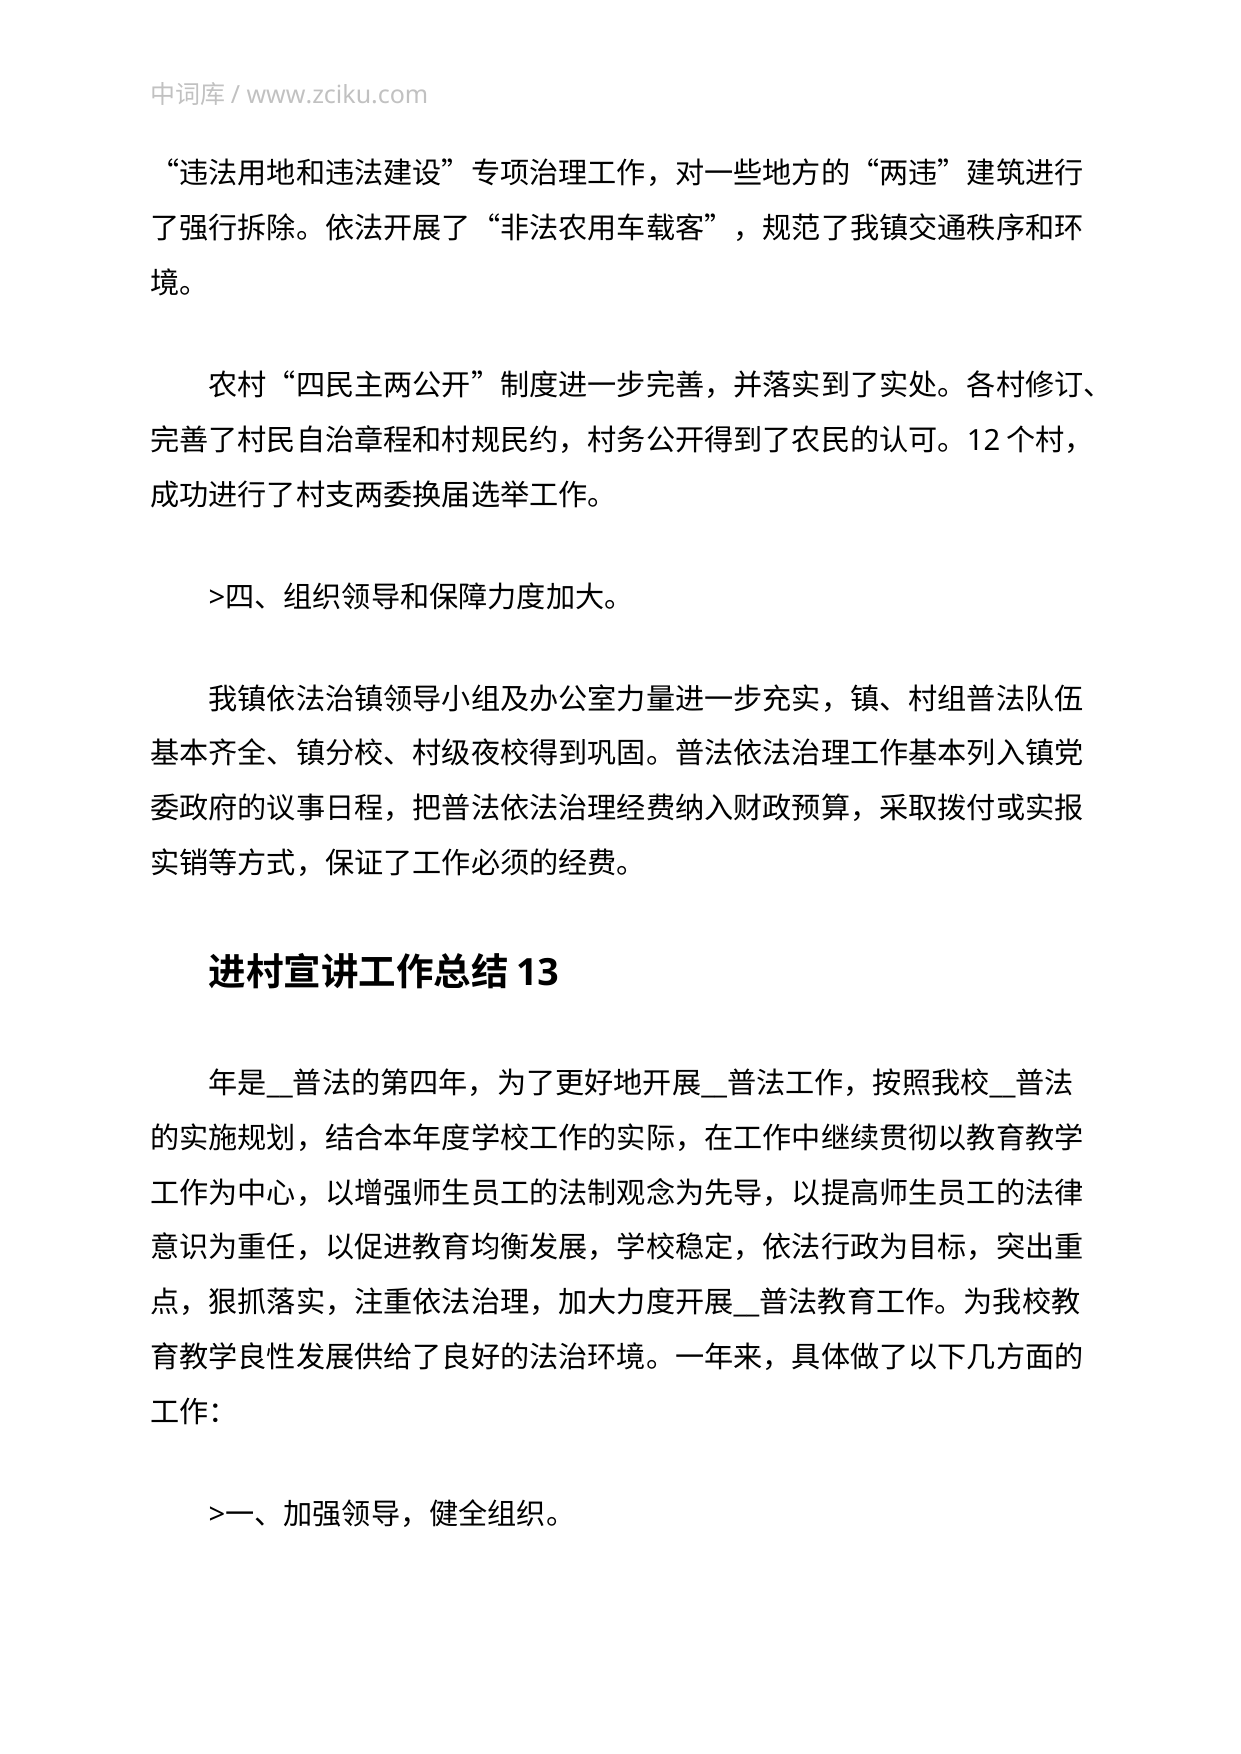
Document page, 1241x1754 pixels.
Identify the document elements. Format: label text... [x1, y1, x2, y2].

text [150, 150, 1090, 302]
text 我镇依法治镇领导小组及办公室力量进一步充实，镇、村组普法队伍基本齐全、镇分校、村级夜校得到巩固。普法依法治理工作基本列入镇党委政府的议事日程，把普法依法治理经费纳入财政预算，采取拨付或实报实销等方式，保证了工作必须的经费。 [150, 675, 1090, 882]
text >一、加强领导，健全组织。 [150, 1491, 1090, 1533]
text 进村宣讲工作总结13 [150, 942, 1090, 996]
text 农村“四民主两公开”制度进一步完善，并落实到了实处。各村修订、完善了村民自治章程和村规民约，村务公开得到了农民的认可。12个村，成功进行了村支两委换届选举工作。 [150, 362, 1090, 514]
text 年是__普法的第四年，为了更好地开展__普法工作，按照我校__普法的实施规划，结合本年度学校工作的实际，在工作中继续贯彻以教育教学工作为中心，以增强师生员工的法制观念为先导，以提高师生员工的法律意识为重任，以促进教育均衡发展，学校稳定，依法行政为目标，突出重点，狠抓落实，注重依法治理，加大力度开展__普法教育工作。为我校教育教学良性发展供给了良好的法治环境。一年来，具体做了以下几方面的工作： [150, 1059, 1090, 1431]
text >四、组织领导和保障力度加大。 [150, 573, 1090, 616]
